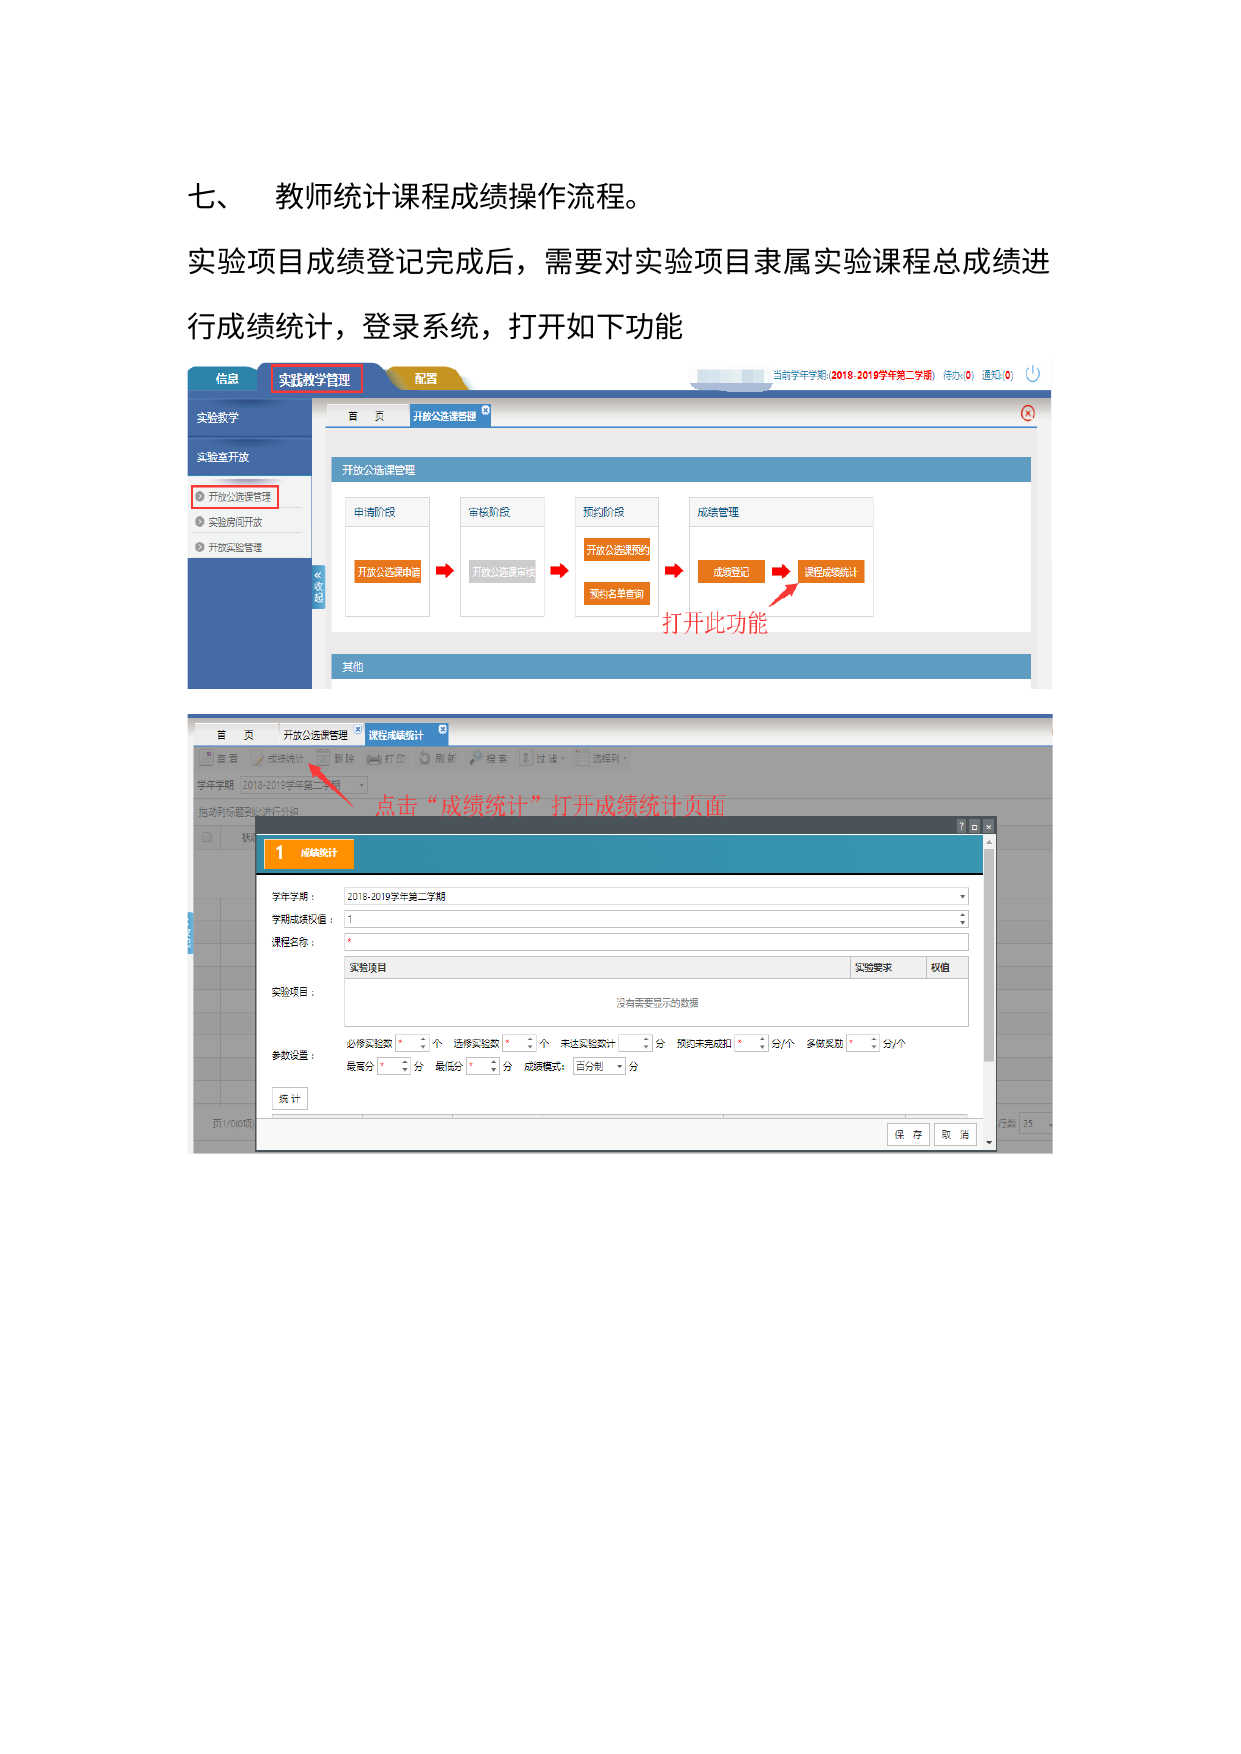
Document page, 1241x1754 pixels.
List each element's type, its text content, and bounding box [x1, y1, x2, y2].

list 教师统计课程成绩操作流程。 [187, 162, 1053, 227]
text 实验项目成绩登记完成后，需要对实验项目隶属实验课程总成绩进行成绩统计，登录系统，打开如下功能 [187, 227, 1053, 357]
picture [187, 714, 1053, 1154]
picture [187, 357, 1052, 689]
